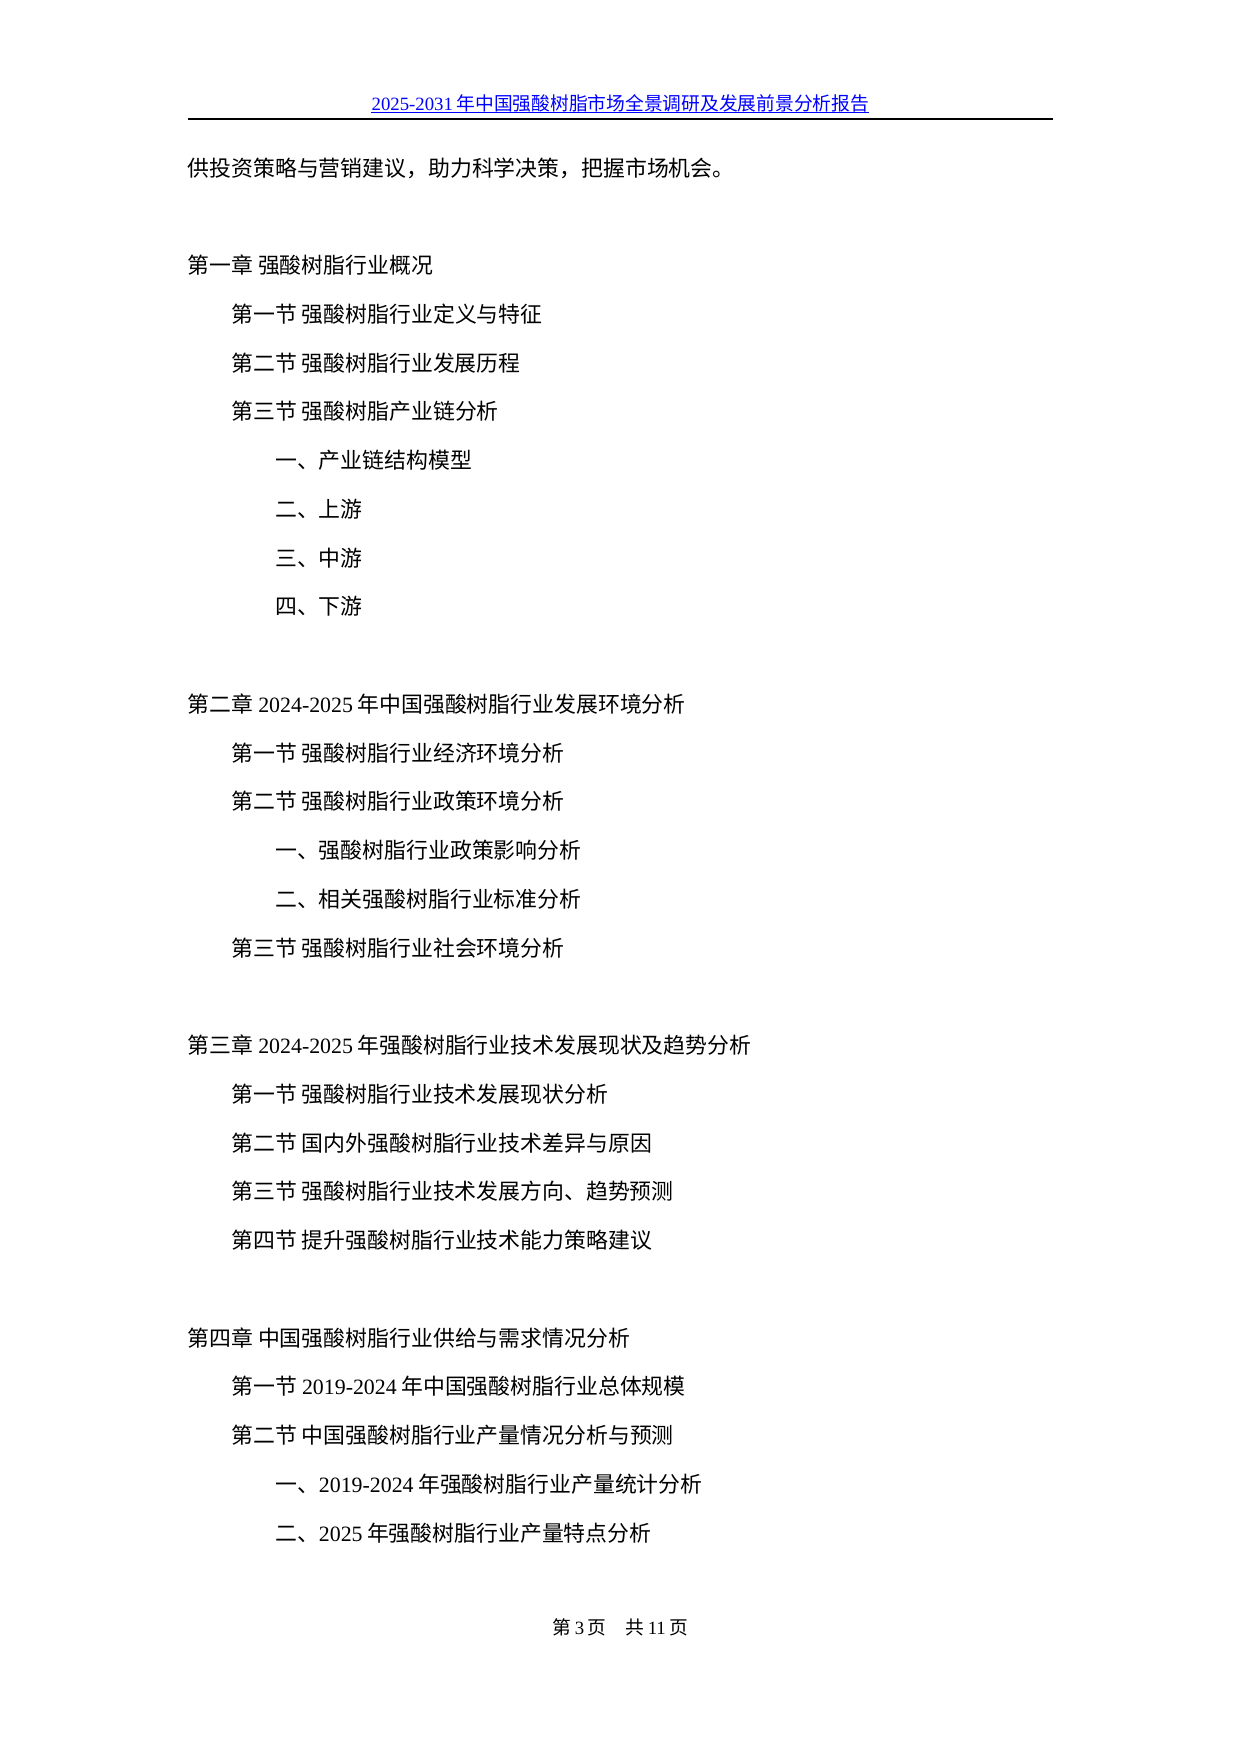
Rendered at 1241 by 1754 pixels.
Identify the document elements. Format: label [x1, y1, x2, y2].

text [187, 150, 1053, 1548]
